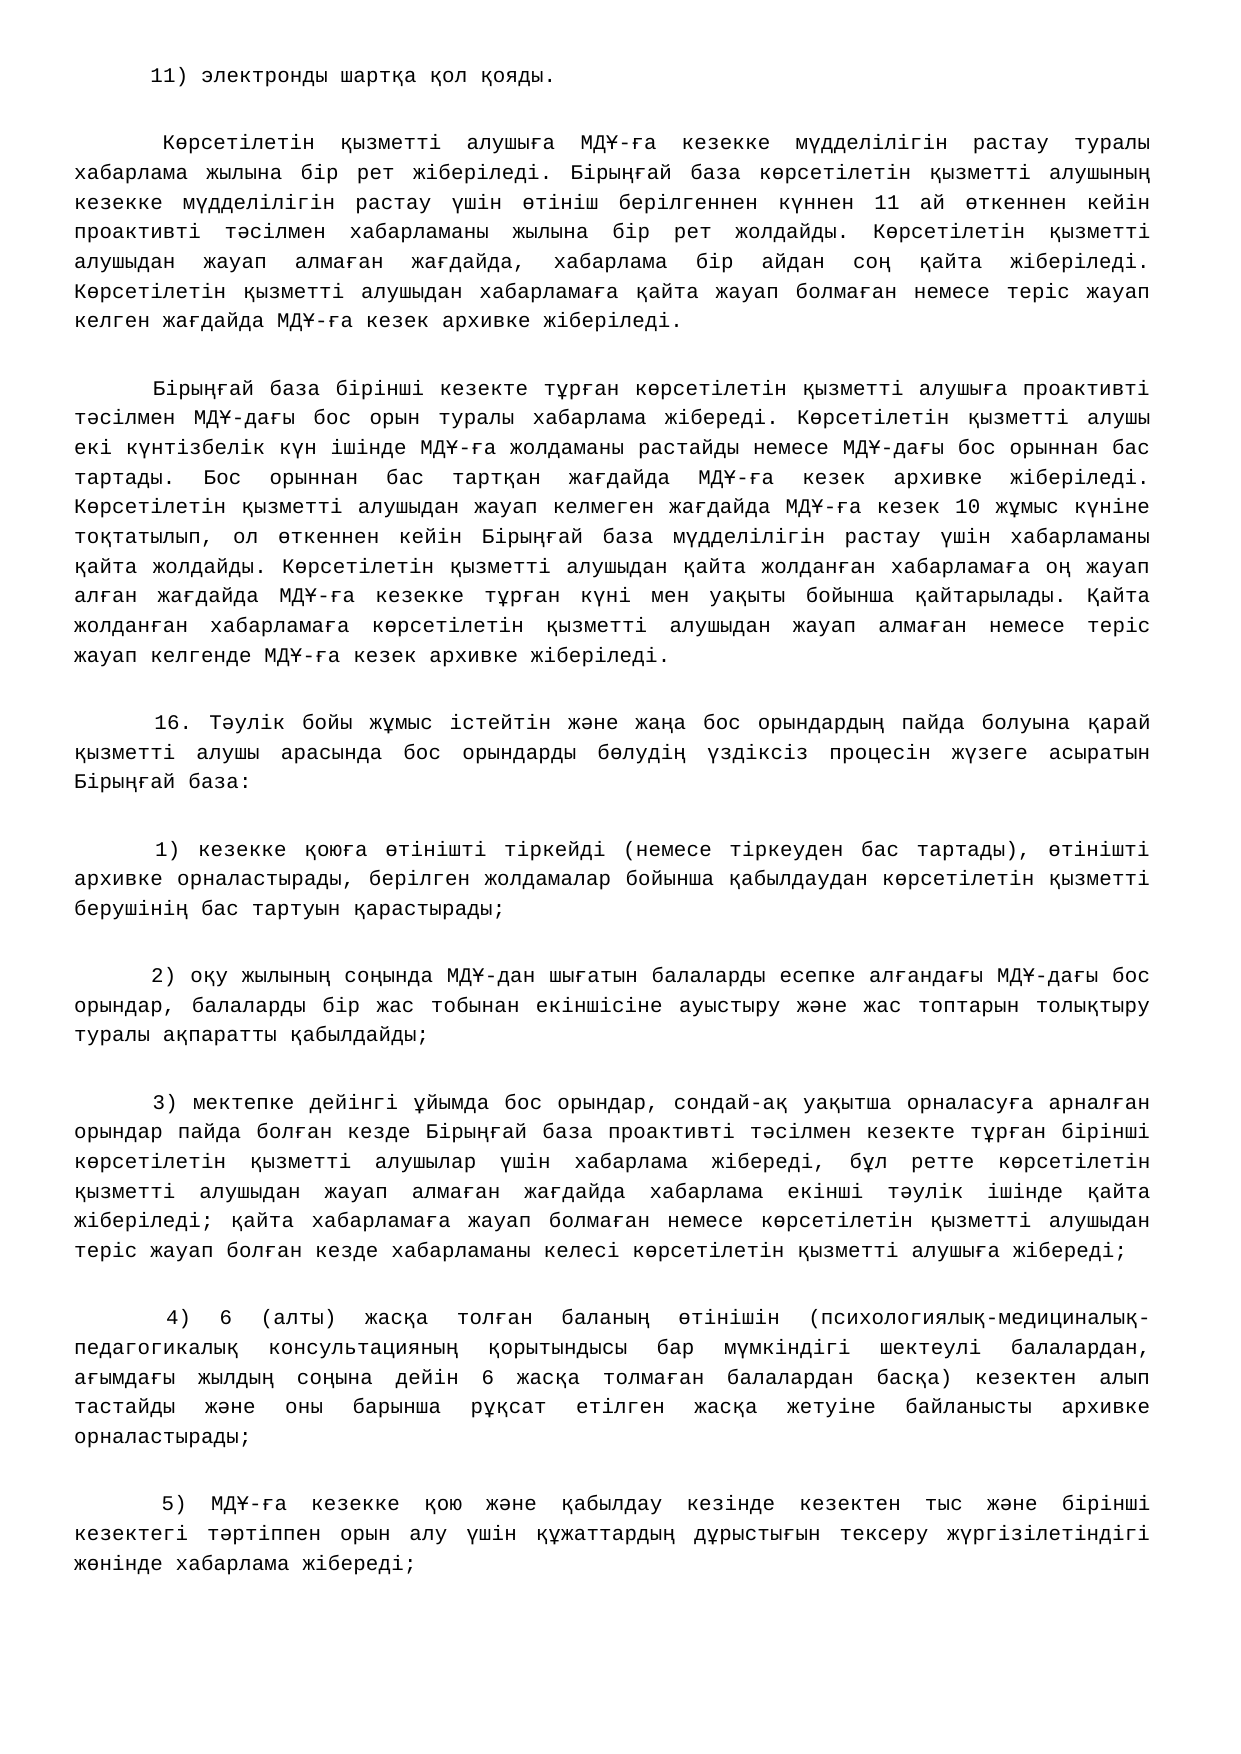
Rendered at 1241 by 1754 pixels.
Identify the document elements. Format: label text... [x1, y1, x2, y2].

text 1) кезекке қоюға өтінішті тіркейді (немесе тіркеуден бас тартады), өтінішті архивке орналастырады, берілген жолдамалар бойынша қабылдаудан көрсетілетін қызметті берушінің бас тартуын қарастырады; [74, 832, 1152, 922]
text 3) мектепке дейінгі ұйымда бос орындар, сондай-ақ уақытша орналасуға арналған орындар пайда болған кезде Бірыңғай база проактивті тәсілмен кезекте тұрған бірінші көрсетілетін қызметті алушылар үшін хабарлама жібереді, бұл ретте көрсетілетін қызметті алушыдан жауап алмаған жағдайда хабарлама екінші тәулік ішінде қайта жіберіледі; қайта хабарламаға жауап болмаған немесе көрсетілетін қызметті алушыдан теріс жауап болған кезде хабарламаны келесі көрсетілетін қызметті алушыға жібереді; [74, 1086, 1152, 1264]
text Көрсетілетін қызметті алушыға МДҰ-ға кезекке мүдделілігін растау туралы хабарлама жылына бір рет жіберіледі. Бірыңғай база көрсетілетін қызметті алушының кезекке мүдделілігін растау үшін өтініш берілгеннен күннен 11 ай өткеннен кейін проактивті тәсілмен хабарламаны жылына бір рет жолдайды. Көрсетілетін қызметті алушыдан жауап алмаған жағдайда, хабарлама бір айдан соң қайта жіберіледі. Көрсетілетін қызметті алушыдан хабарламаға қайта жауап болмаған немесе теріс жауап келген жағдайда МДҰ-ға кезек архивке жіберіледі. [74, 126, 1152, 334]
text Бірыңғай база бірінші кезекте тұрған көрсетілетін қызметті алушыға проактивті тәсілмен МДҰ-дағы бос орын туралы хабарлама жібереді. Көрсетілетін қызметті алушы екі күнтізбелік күн ішінде МДҰ-ға жолдаманы растайды немесе МДҰ-дағы бос орыннан бас тартады. Бос орыннан бас тартқан жағдайда МДҰ-ға кезек архивке жіберіледі. Көрсетілетін қызметті алушыдан жауап келмеген жағдайда МДҰ-ға кезек 10 жұмыс күніне тоқтатылып, ол өткеннен кейін Бірыңғай база мүдделілігін растау үшін хабарламаны қайта жолдайды. Көрсетілетін қызметті алушыдан қайта жолданған хабарламаға оң жауап алған жағдайда МДҰ-ға кезекке тұрған күні мен уақыты бойынша қайтарылады. Қайта жолданған хабарламаға көрсетілетін қызметті алушыдан жауап алмаған немесе теріс жауап келгенде МДҰ-ға кезек архивке жіберіледі. [74, 372, 1152, 668]
text 4) 6 (алты) жасқа толған баланың өтінішін (психологиялық-медициналық-педагогикалық консультацияның қорытындысы бар мүмкіндігі шектеулі балалардан, ағымдағы жылдың соңына дейін 6 жасқа толмаған балалардан басқа) кезектен алып тастайды және оны барынша рұқсат етілген жасқа жетуіне байланысты архивке орналастырады; [74, 1301, 1152, 1450]
text 2) оқу жылының соңында МДҰ-дан шығатын балаларды есепке алғандағы МДҰ-дағы бос орындар, балаларды бір жас тобынан екіншісіне ауыстыру және жас топтарын толықтыру туралы ақпаратты қабылдайды; [74, 959, 1152, 1048]
text 5) МДҰ-ға кезекке қою және қабылдау кезінде кезектен тыс және бірінші кезектегі тәртіппен орын алу үшін құжаттардың дұрыстығын тексеру жүргізілетіндігі жөнінде хабарлама жібереді; [74, 1487, 1152, 1576]
text 11) электронды шартқа қол қояды. [74, 59, 1152, 89]
text 16. Тәулік бойы жұмыс істейтін және жаңа бос орындардың пайда болуына қарай қызметті алушы арасында бос орындарды бөлудің үздіксіз процесін жүзеге асыратын Бірыңғай база: [74, 706, 1152, 795]
